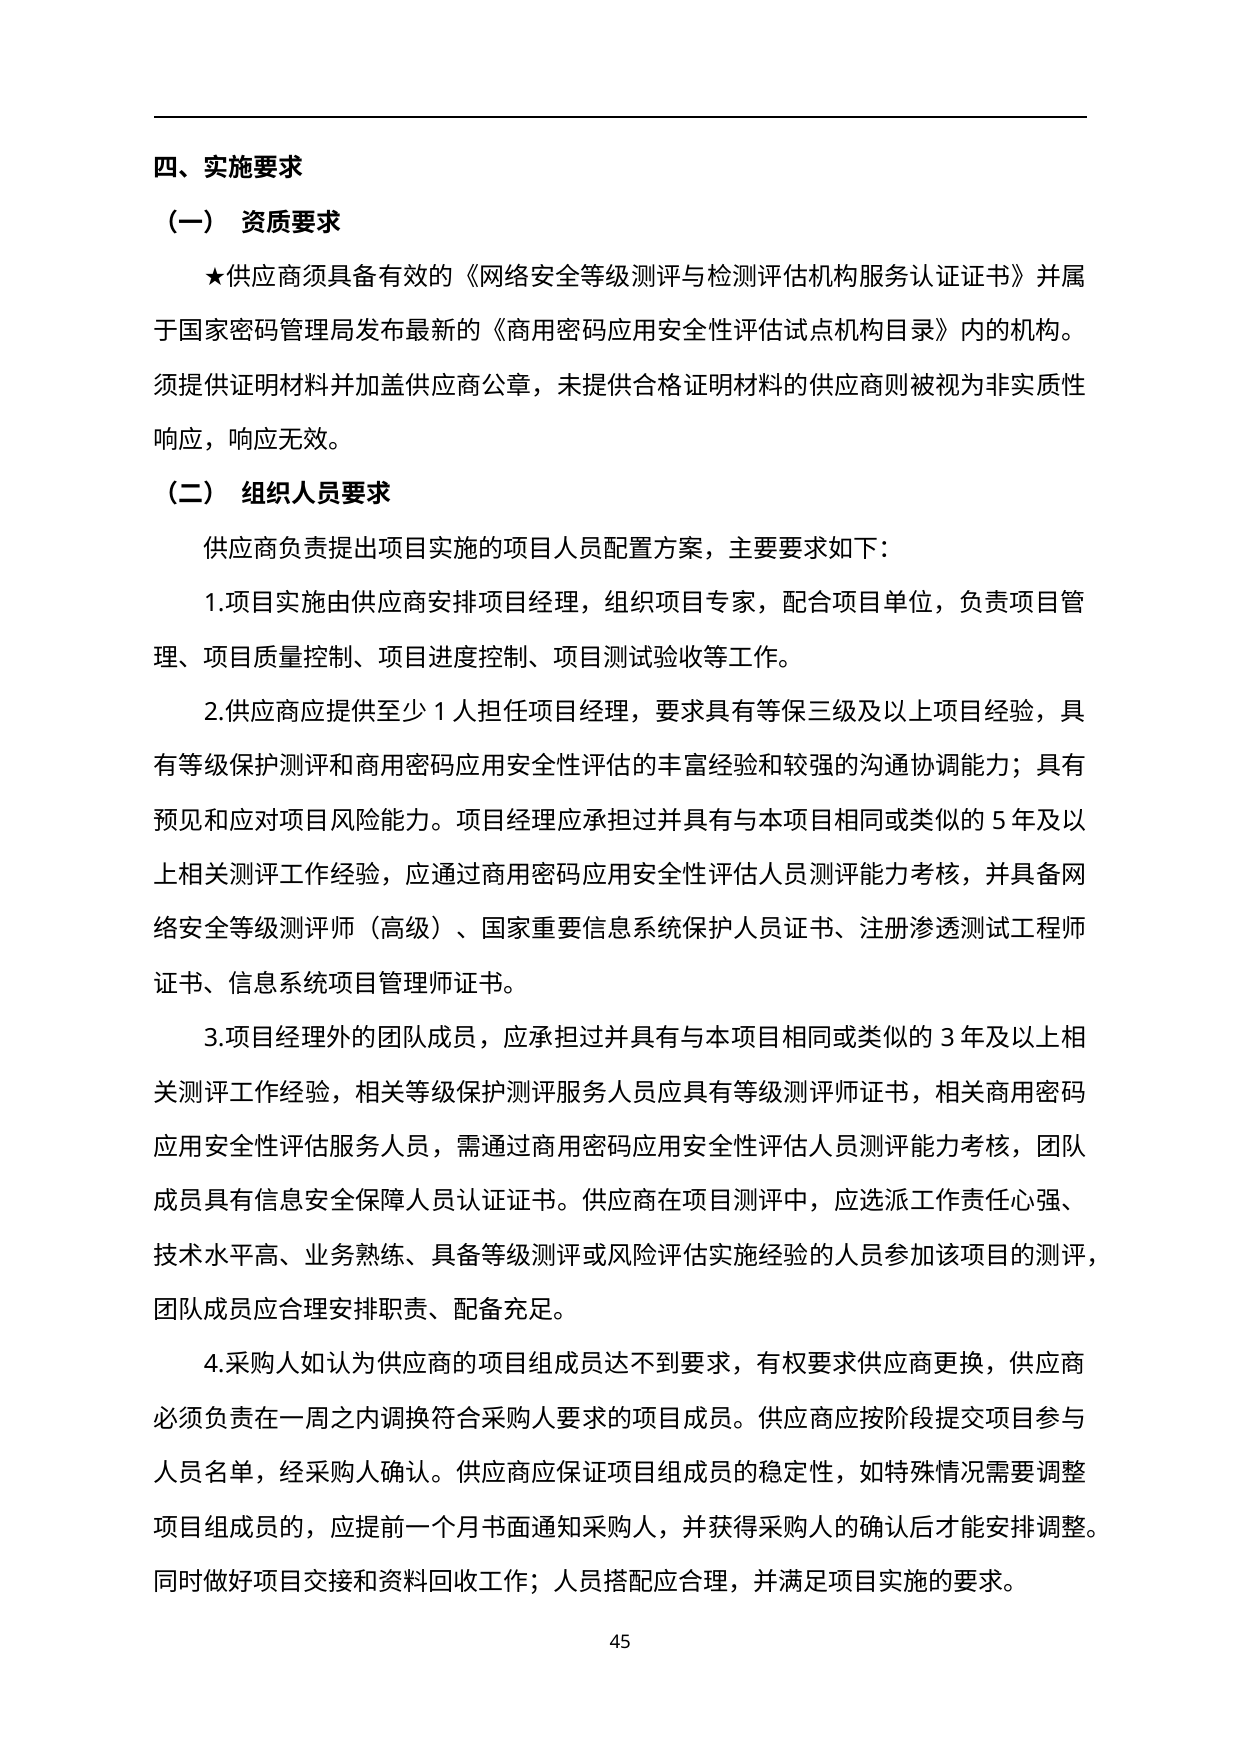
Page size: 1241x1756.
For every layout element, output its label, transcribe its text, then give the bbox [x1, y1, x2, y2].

text ★供应商须具备有效的《网络安全等级测评与检测评估机构服务认证证书》并属于国家密码管理局发布最新的《商用密码应用安全性评估试点机构目录》内的机构。须提供证明材料并加盖供应商公章，未提供合格证明材料的供应商则被视为非实质性响应，响应无效。 [153, 256, 1087, 456]
text 2.供应商应提供至少1人担任项目经理，要求具有等保三级及以上项目经验，具有等级保护测评和商用密码应用安全性评估的丰富经验和较强的沟通协调能力；具有预见和应对项目风险能力。项目经理应承担过并具有与本项目相同或类似的5年及以上相关测评工作经验，应通过商用密码应用安全性评估人员测评能力考核，并具备网络安全等级测评师（高级）、国家重要信息系统保护人员证书、注册渗透测试工程师证书、信息系统项目管理师证书。 [153, 691, 1087, 999]
text 3.项目经理外的团队成员，应承担过并具有与本项目相同或类似的3年及以上相关测评工作经验，相关等级保护测评服务人员应具有等级测评师证书，相关商用密码应用安全性评估服务人员，需通过商用密码应用安全性评估人员测评能力考核，团队成员具有信息安全保障人员认证证书。供应商在项目测评中，应选派工作责任心强、技术水平高、业务熟练、具备等级测评或风险评估实施经验的人员参加该项目的测评，团队成员应合理安排职责、配备充足。 [153, 1018, 1087, 1326]
text 4.采购人如认为供应商的项目组成员达不到要求，有权要求供应商更换，供应商必须负责在一周之内调换符合采购人要求的项目成员。供应商应按阶段提交项目参与人员名单，经采购人确认。供应商应保证项目组成员的稳定性，如特殊情况需要调整项目组成员的，应提前一个月书面通知采购人，并获得采购人的确认后才能安排调整。同时做好项目交接和资料回收工作；人员搭配应合理，并满足项目实施的要求。 [153, 1344, 1087, 1598]
text （一） 资质要求 [153, 202, 1087, 238]
text （二） 组织人员要求 [153, 474, 1087, 510]
text 四、实施要求 [153, 148, 1087, 184]
text 供应商负责提出项目实施的项目人员配置方案，主要要求如下： [153, 528, 1087, 564]
text 1.项目实施由供应商安排项目经理，组织项目专家，配合项目单位，负责项目管理、项目质量控制、项目进度控制、项目测试验收等工作。 [153, 583, 1087, 673]
